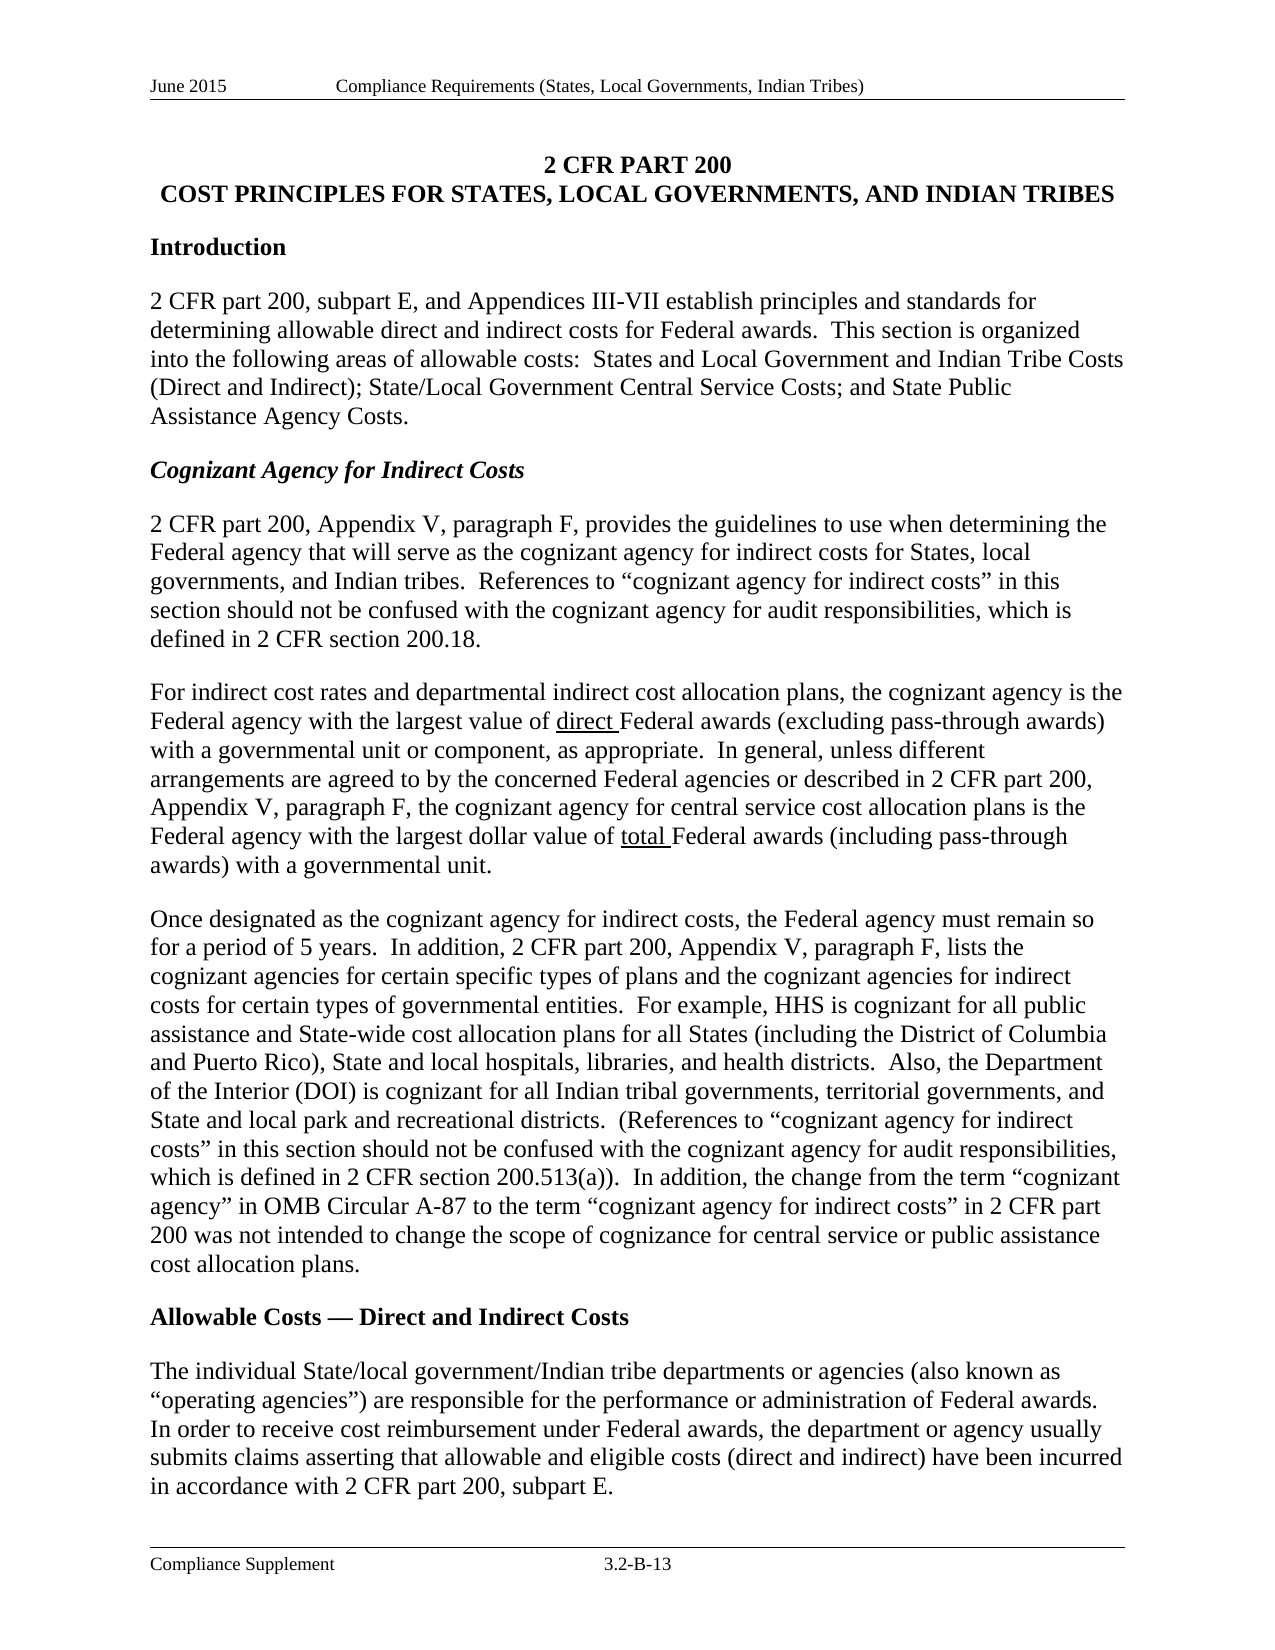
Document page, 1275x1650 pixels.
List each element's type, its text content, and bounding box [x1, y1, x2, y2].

text Cognizant Agency for Indirect Costs [150, 455, 1125, 484]
text 2 CFR part 200, subpart E, and Appendices III-VII establish principles and standards for determining allowable direct and indirect costs for Federal awards. This section is organized into the following areas of allowable costs: States and Local Government and Indian Tribe Costs (Direct and Indirect); State/Local Government Central Service Costs; and State Public Assistance Agency Costs. [150, 286, 1125, 430]
text Allowable Costs –– Direct and Indirect Costs [150, 1302, 1125, 1331]
text For indirect cost rates and departmental indirect cost allocation plans, the cognizant agency is the Federal agency with the largest value of direct Federal awards (excluding pass-through awards) with a governmental unit or component, as appropriate. In general, unless different arrangements are agreed to by the concerned Federal agencies or described in 2 CFR part 200, Appendix V, paragraph F, the cognizant agency for central service cost allocation plans is the Federal agency with the largest dollar value of total Federal awards (including pass-through awards) with a governmental unit. [150, 677, 1125, 879]
text 2 CFR part 200, Appendix V, paragraph F, provides the guidelines to use when determining the Federal agency that will serve as the cognizant agency for indirect costs for States, local governments, and Indian tribes. References to “cognizant agency for indirect costs” in this section should not be confused with the cognizant agency for audit responsibilities, which is defined in 2 CFR section 200.18. [150, 509, 1125, 652]
text Introduction [150, 232, 1125, 261]
text 2 CFR PART 200 COST PRINCIPLES FOR STATES, LOCAL GOVERNMENTS, AND INDIAN TRIBES [150, 150, 1125, 207]
text The individual State/local government/Indian tribe departments or agencies (also known as “operating agencies”) are responsible for the performance or administration of Federal awards. In order to receive cost reimbursement under Federal awards, the department or agency usually submits claims asserting that allowable and eligible costs (direct and indirect) have been incurred in accordance with 2 CFR part 200, subpart E. [150, 1356, 1125, 1500]
text Once designated as the cognizant agency for indirect costs, the Federal agency must remain so for a period of 5 years. In addition, 2 CFR part 200, Appendix V, paragraph F, lists the cognizant agencies for certain specific types of plans and the cognizant agencies for indirect costs for certain types of governmental entities. For example, HHS is cognizant for all public assistance and State-wide cost allocation plans for all States (including the District of Columbia and Puerto Rico), State and local hospitals, libraries, and health districts. Also, the Department of the Interior (DOI) is cognizant for all Indian tribal governments, territorial governments, and State and local park and recreational districts. (References to “cognizant agency for indirect costs” in this section should not be confused with the cognizant agency for audit responsibilities, which is defined in 2 CFR section 200.513(a)). In addition, the change from the term “cognizant agency” in OMB Circular A-87 to the term “cognizant agency for indirect costs” in 2 CFR part 200 was not intended to change the scope of cognizance for central service or public assistance cost allocation plans. [150, 904, 1125, 1277]
